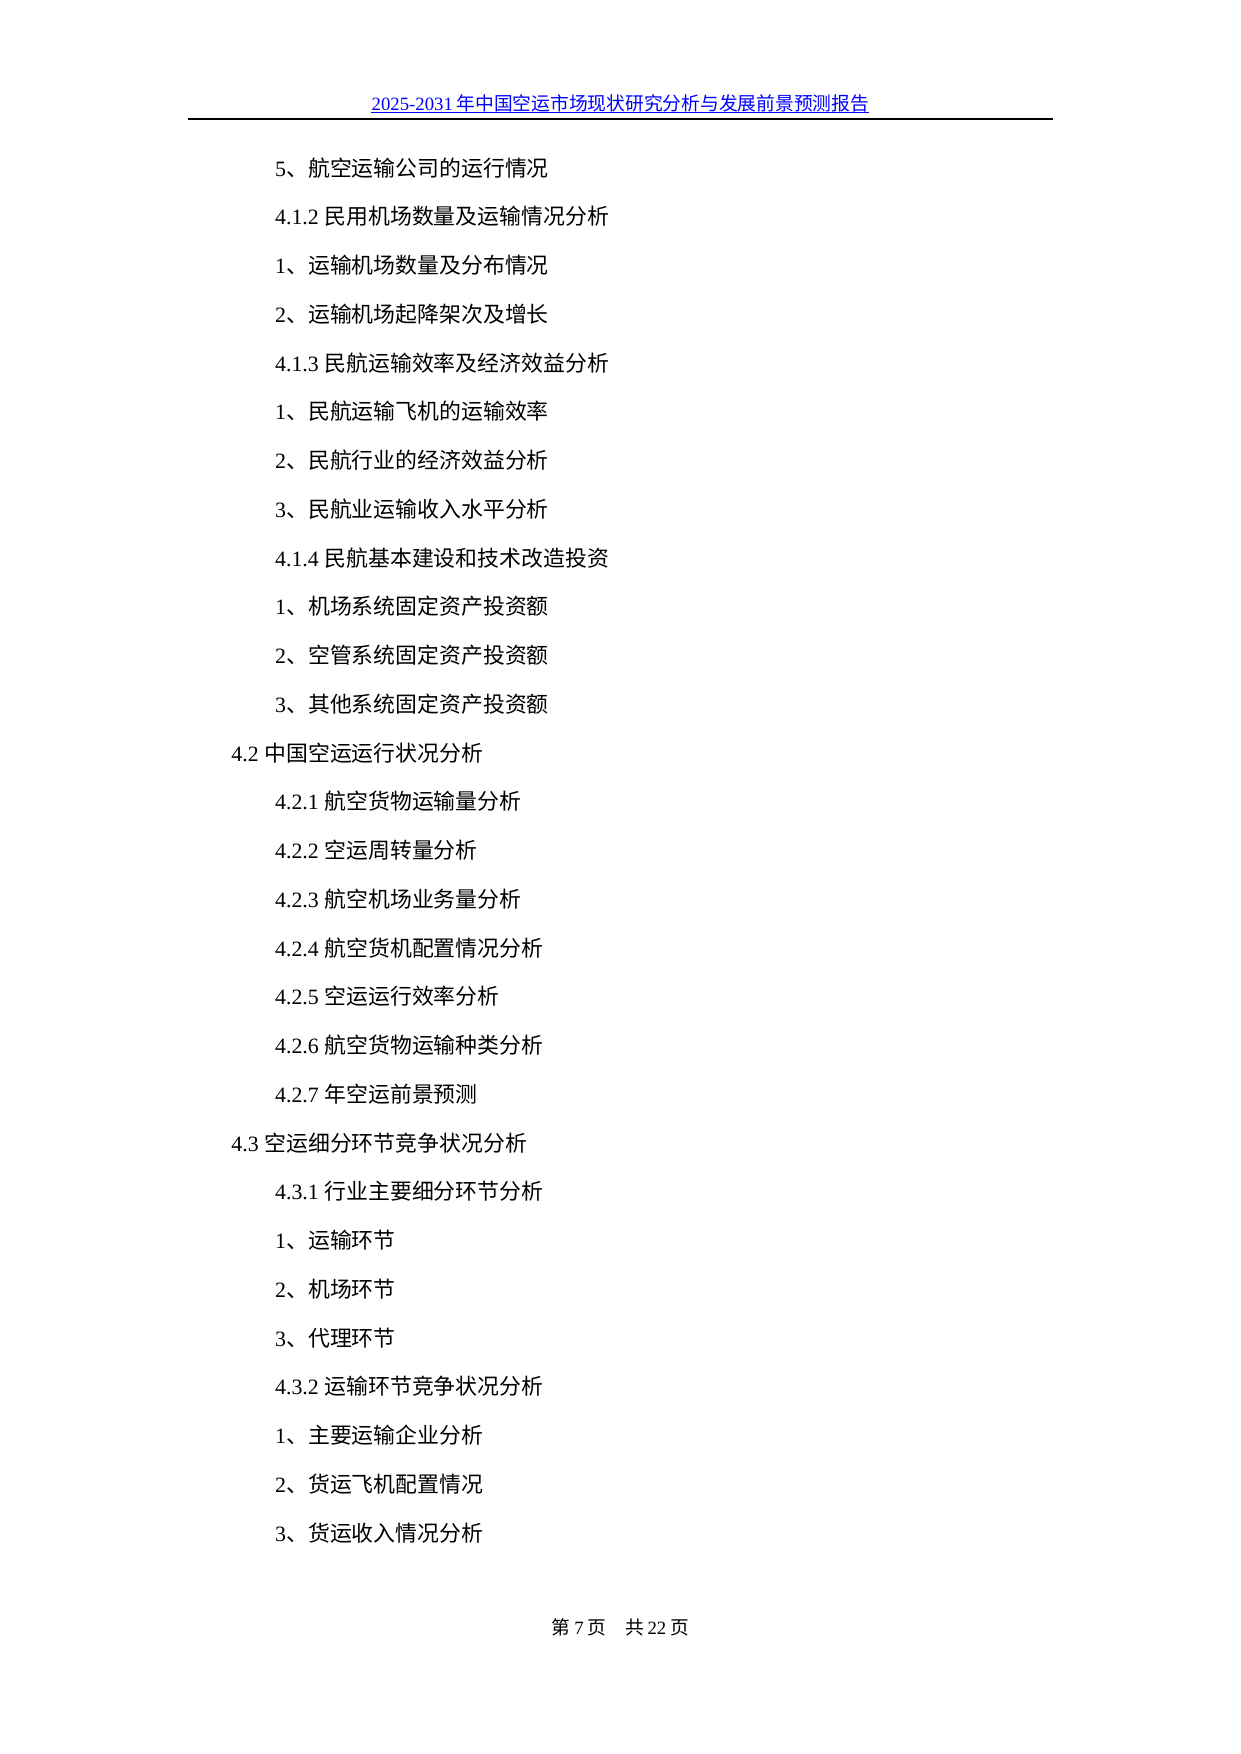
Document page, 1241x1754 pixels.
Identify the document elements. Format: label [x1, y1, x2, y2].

text [187, 150, 1053, 1548]
